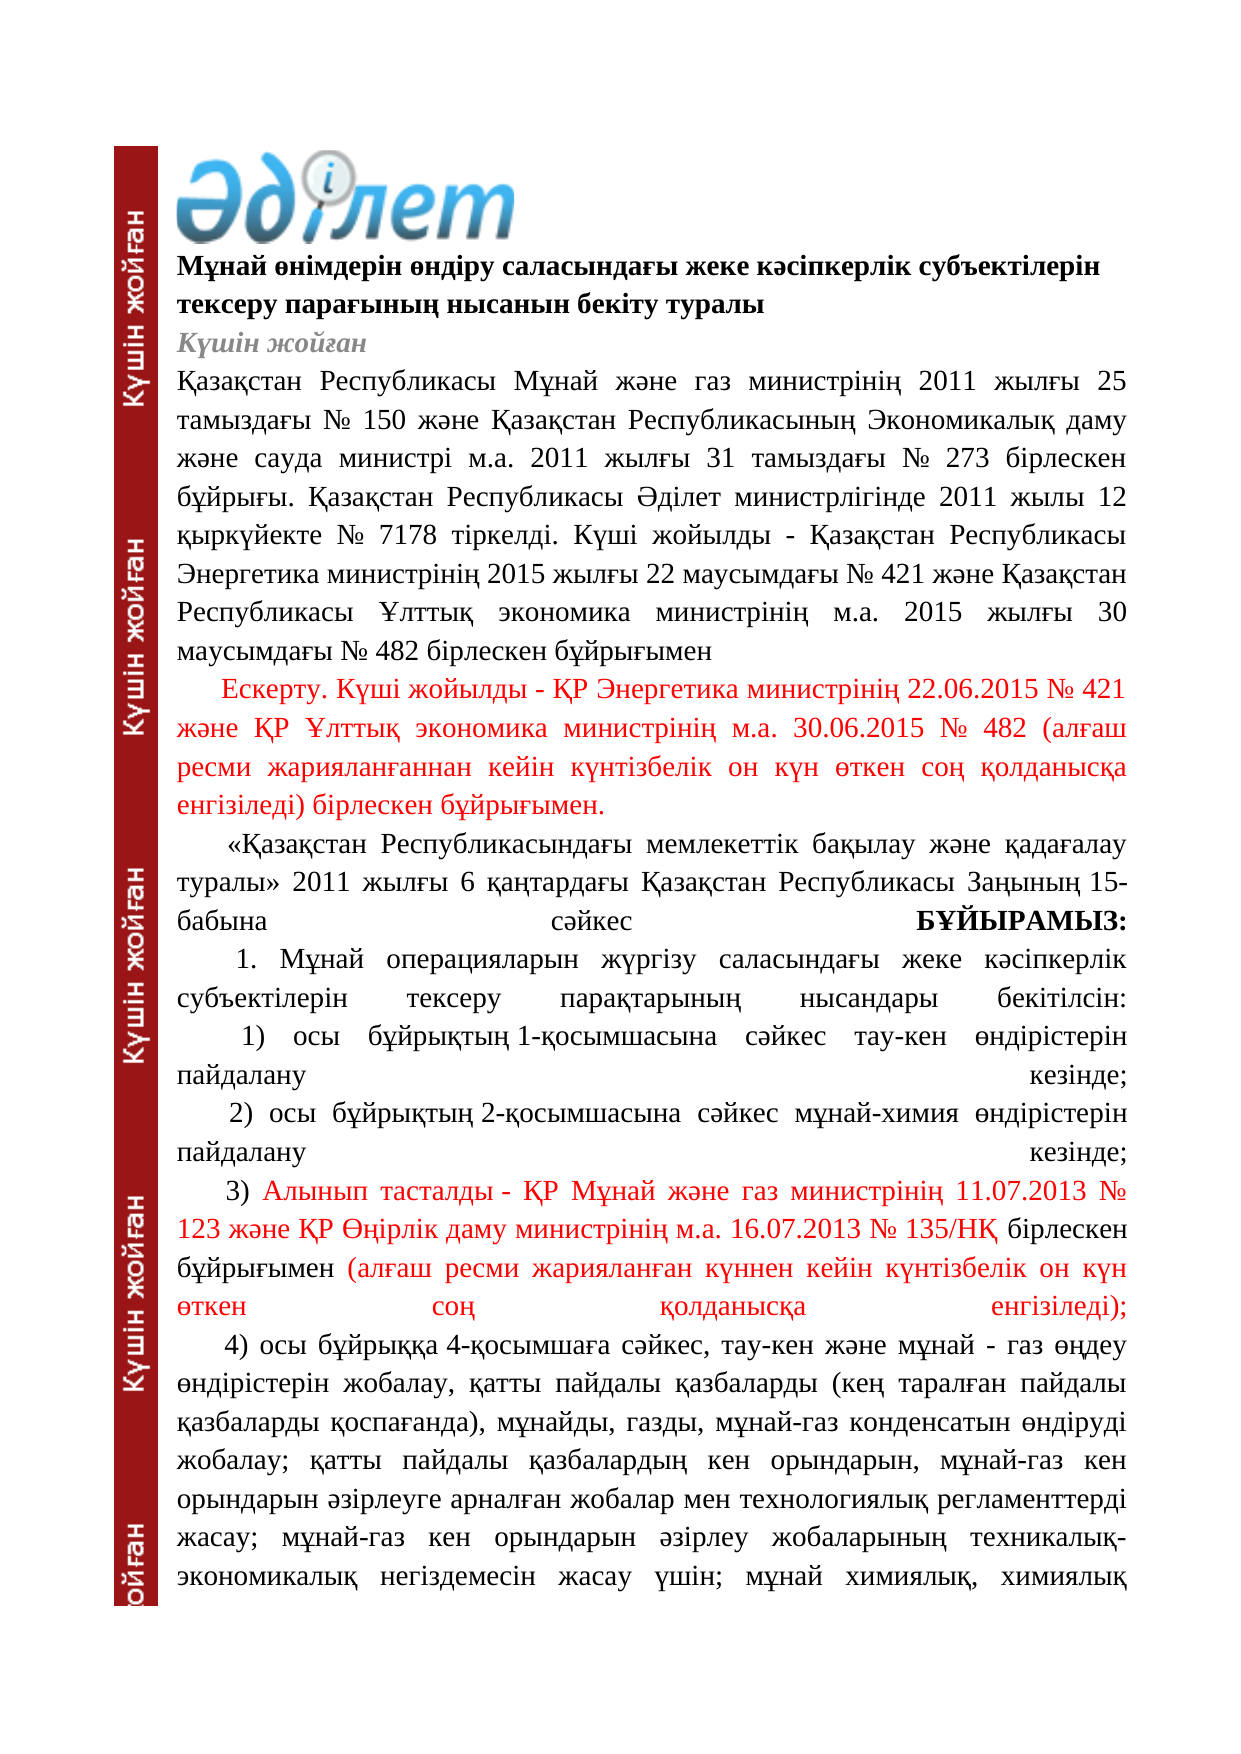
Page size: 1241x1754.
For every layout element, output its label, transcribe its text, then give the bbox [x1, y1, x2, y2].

picture [114, 320, 158, 325]
text Ескерту. Күші жойылды - ҚР Энергетика министрінің 22.06.2015 № 421 және ҚР Ұлттық экономика министрінің м.а. 30.06.2015 № 482 (алғаш ресми жарияланғаннан кейін күнтізбелік он күн өткен соң қолданысқа енгізіледі) бірлескен бұйрығымен. [112, 672, 1128, 821]
picture [176, 150, 515, 244]
text Мұнай өнiмдерiн өндiру саласындағы жеке кәсіпкерлік субъектілерін тексеру парағының нысанын бекіту туралы [112, 248, 1128, 320]
text Күшін жойған [112, 325, 1128, 358]
text Қазақстан Республикасы Мұнай және газ министрінің 2011 жылғы 25 тамыздағы № 150 және Қазақстан Республикасының Экономикалық даму және сауда министрі м.а. 2011 жылғы 31 тамыздағы № 273 бірлескен бұйрығы. Қазақстан Республикасы Әділет министрлігінде 2011 жылы 12 қыркүйекте № 7178 тіркелді. Күші жойылды - Қазақстан Республикасы Энергетика министрінің 2015 жылғы 22 маусымдағы № 421 және Қазақстан Республикасы Ұлттық экономика министрінің м.а. 2015 жылғы 30 маусымдағы № 482 бірлескен бұйрығымен [112, 363, 1128, 667]
picture [114, 821, 158, 826]
picture [114, 1592, 158, 1606]
picture [114, 667, 158, 672]
picture [114, 358, 158, 363]
picture [114, 146, 158, 248]
